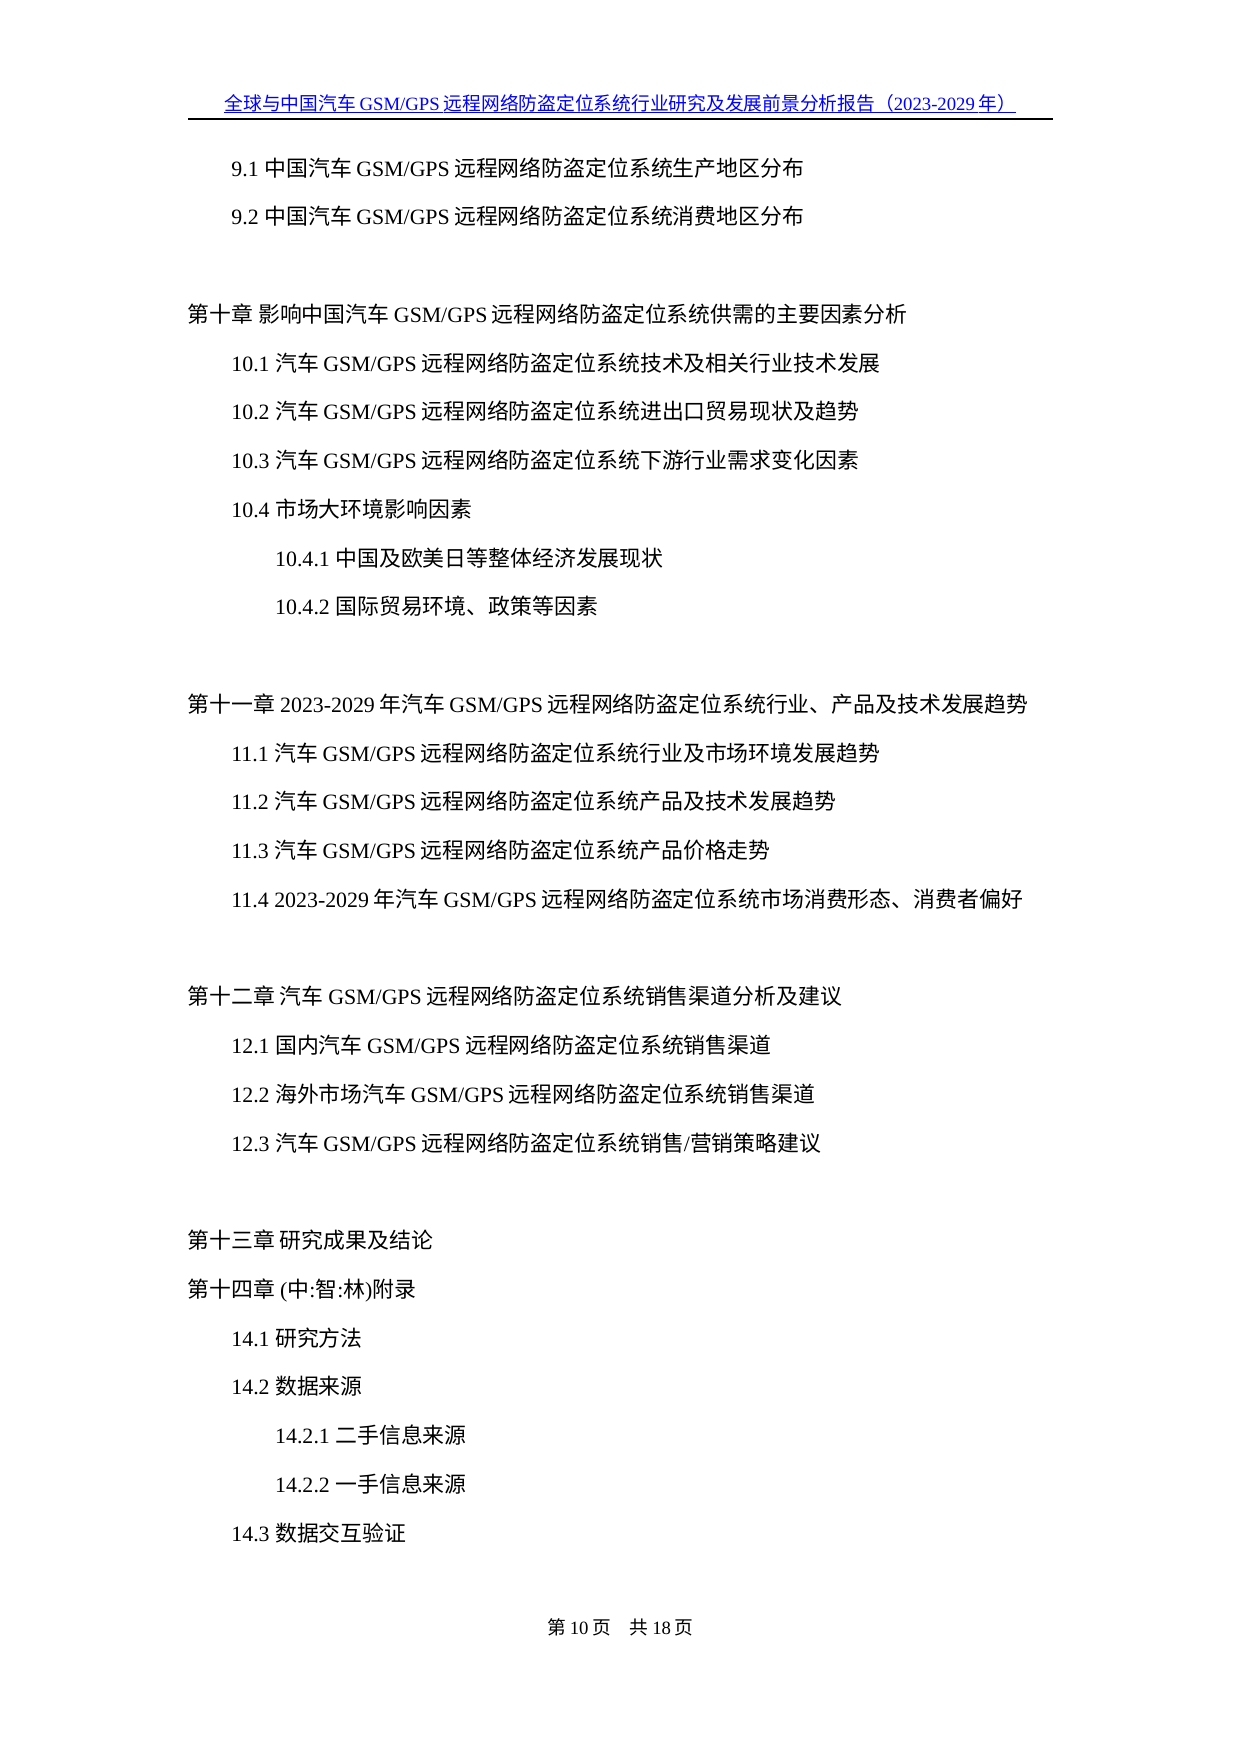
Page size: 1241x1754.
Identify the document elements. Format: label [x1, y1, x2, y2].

text [187, 150, 1053, 1548]
